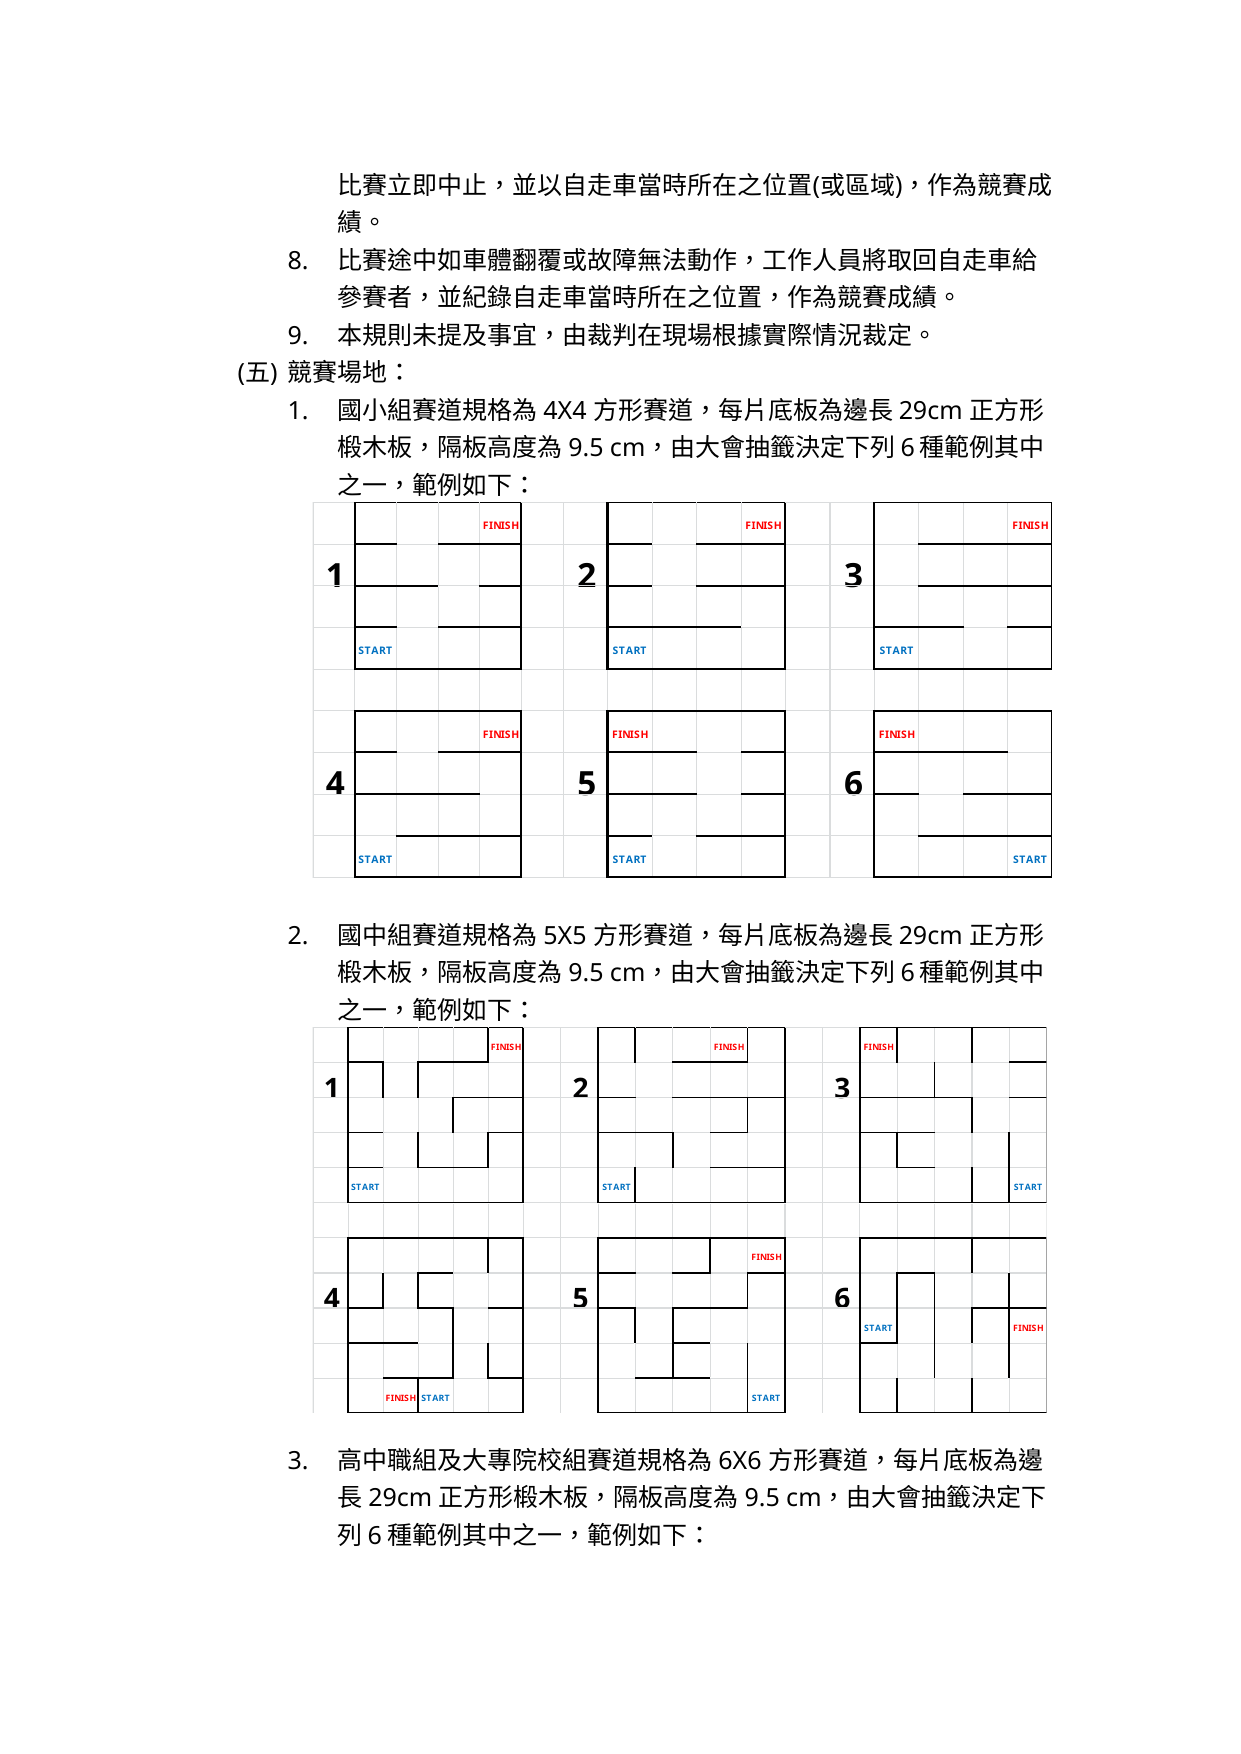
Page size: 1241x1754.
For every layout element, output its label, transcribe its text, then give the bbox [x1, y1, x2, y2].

list 國中組賽道規格為 5X5 方形賽道，每片底板為邊長 29cm 正方形椴木板，隔板高度為 9.5 cm，由大會抽籤決定下列6種範例其中之一，範例如下： [287, 914, 1053, 1027]
list 高中職組及大專院校組賽道規格為 6X6 方形賽道，每片底板為邊長 29cm 正方形椴木板，隔板高度為 9.5 cm，由大會抽籤決定下列6種範例其中之一，範例如下： [287, 1439, 1053, 1552]
list 比賽途中如車體翻覆或故障無法動作，工作人員將取回自走車給參賽者，並紀錄自走車當時所在之位置，作為競賽成績。 [287, 239, 1053, 314]
list 競賽場地： [237, 352, 1053, 389]
list 本規則未提及事宜，由裁判在現場根據實際情況裁定。 [287, 314, 1053, 352]
list 國小組賽道規格為 4X4 方形賽道，每片底板為邊長 29cm 正方形椴木板，隔板高度為 9.5 cm，由大會抽籤決定下列6種範例其中之一，範例如下： [287, 389, 1053, 502]
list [287, 164, 1053, 239]
